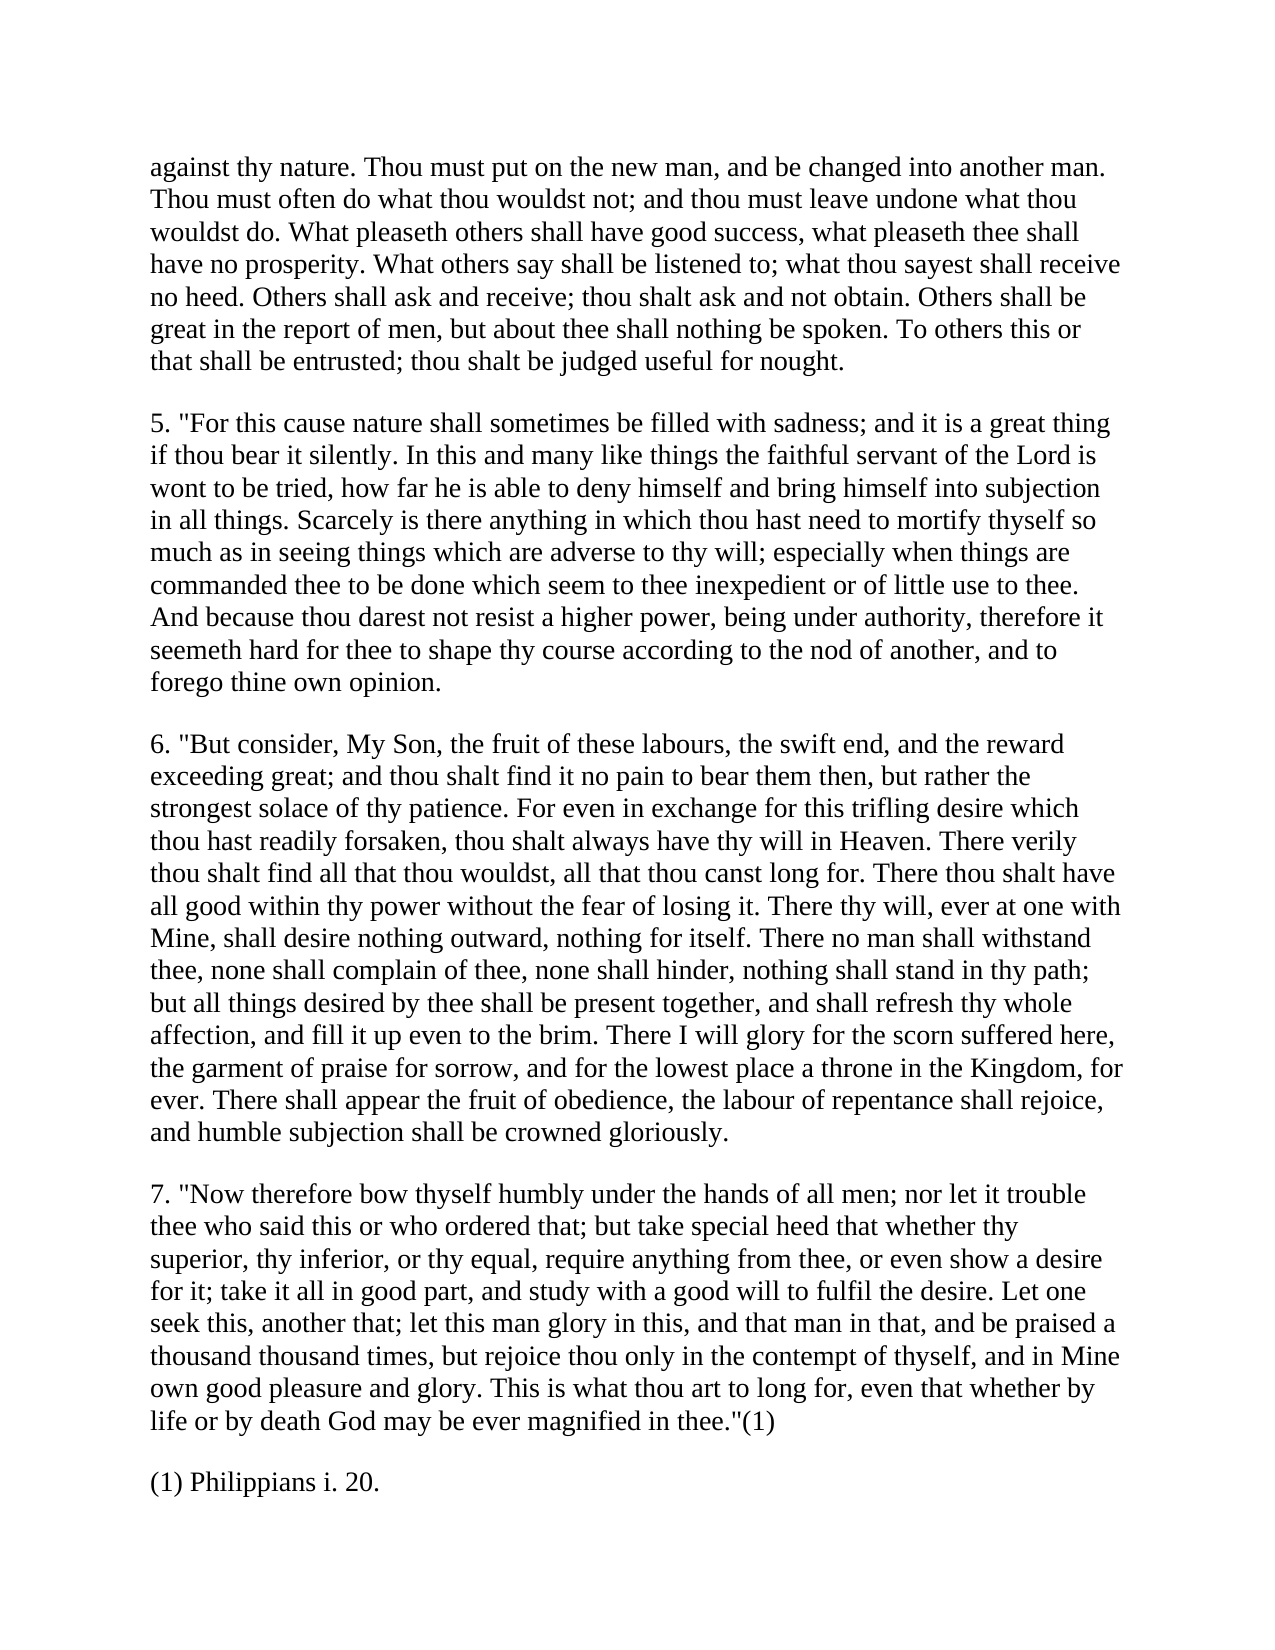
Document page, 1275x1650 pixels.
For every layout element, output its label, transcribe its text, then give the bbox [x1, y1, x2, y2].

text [150, 150, 1125, 377]
text 5. "For this cause nature shall sometimes be filled with sadness; and it is a great thing if thou bear it silently. In this and many like things the faithful servant of the Lord is wont to be tried, how far he is able to deny himself and bring himself into subjection in all things. Scarcely is there anything in which thou hast need to mortify thyself so much as in seeing things which are adverse to thy will; especially when things are commanded thee to be done which seem to thee inexpedient or of little use to thee. And because thou darest not resist a higher power, being under authority, therefore it seemeth hard for thee to shape thy course according to the nod of another, and to forego thine own opinion. [150, 406, 1125, 697]
text (1) Philippians i. 20. [150, 1465, 1125, 1498]
text 6. "But consider, My Son, the fruit of these labours, the swift end, and the reward exceeding great; and thou shalt find it no pain to bear them then, but rather the strongest solace of thy patience. For even in exchange for this trifling desire which thou hast readily forsaken, thou shalt always have thy will in Heaven. There verily thou shalt find all that thou wouldst, all that thou canst long for. There thou shalt have all good within thy power without the fear of losing it. There thy will, ever at one with Mine, shall desire nothing outward, nothing for itself. There no man shall withstand thee, none shall complain of thee, none shall hinder, nothing shall stand in thy path; but all things desired by thee shall be present together, and shall refresh thy whole affection, and fill it up even to the brim. There I will glory for the scorn suffered here, the garment of praise for sorrow, and for the lowest place a throne in the Kingdom, for ever. There shall appear the fruit of obedience, the labour of repentance shall rejoice, and humble subjection shall be crowned gloriously. [150, 727, 1125, 1148]
text 7. "Now therefore bow thyself humbly under the hands of all men; nor let it trouble thee who said this or who ordered that; but take special heed that whether thy superior, thy inferior, or thy equal, require anything from thee, or even show a desire for it; take it all in good part, and study with a good will to fulfil the desire. Let one seek this, another that; let this man glory in this, and that man in that, and be praised a thousand thousand times, but rejoice thou only in the contempt of thyself, and in Mine own good pleasure and glory. This is what thou art to long for, even that whether by life or by death God may be ever magnified in thee."(1) [150, 1177, 1125, 1436]
